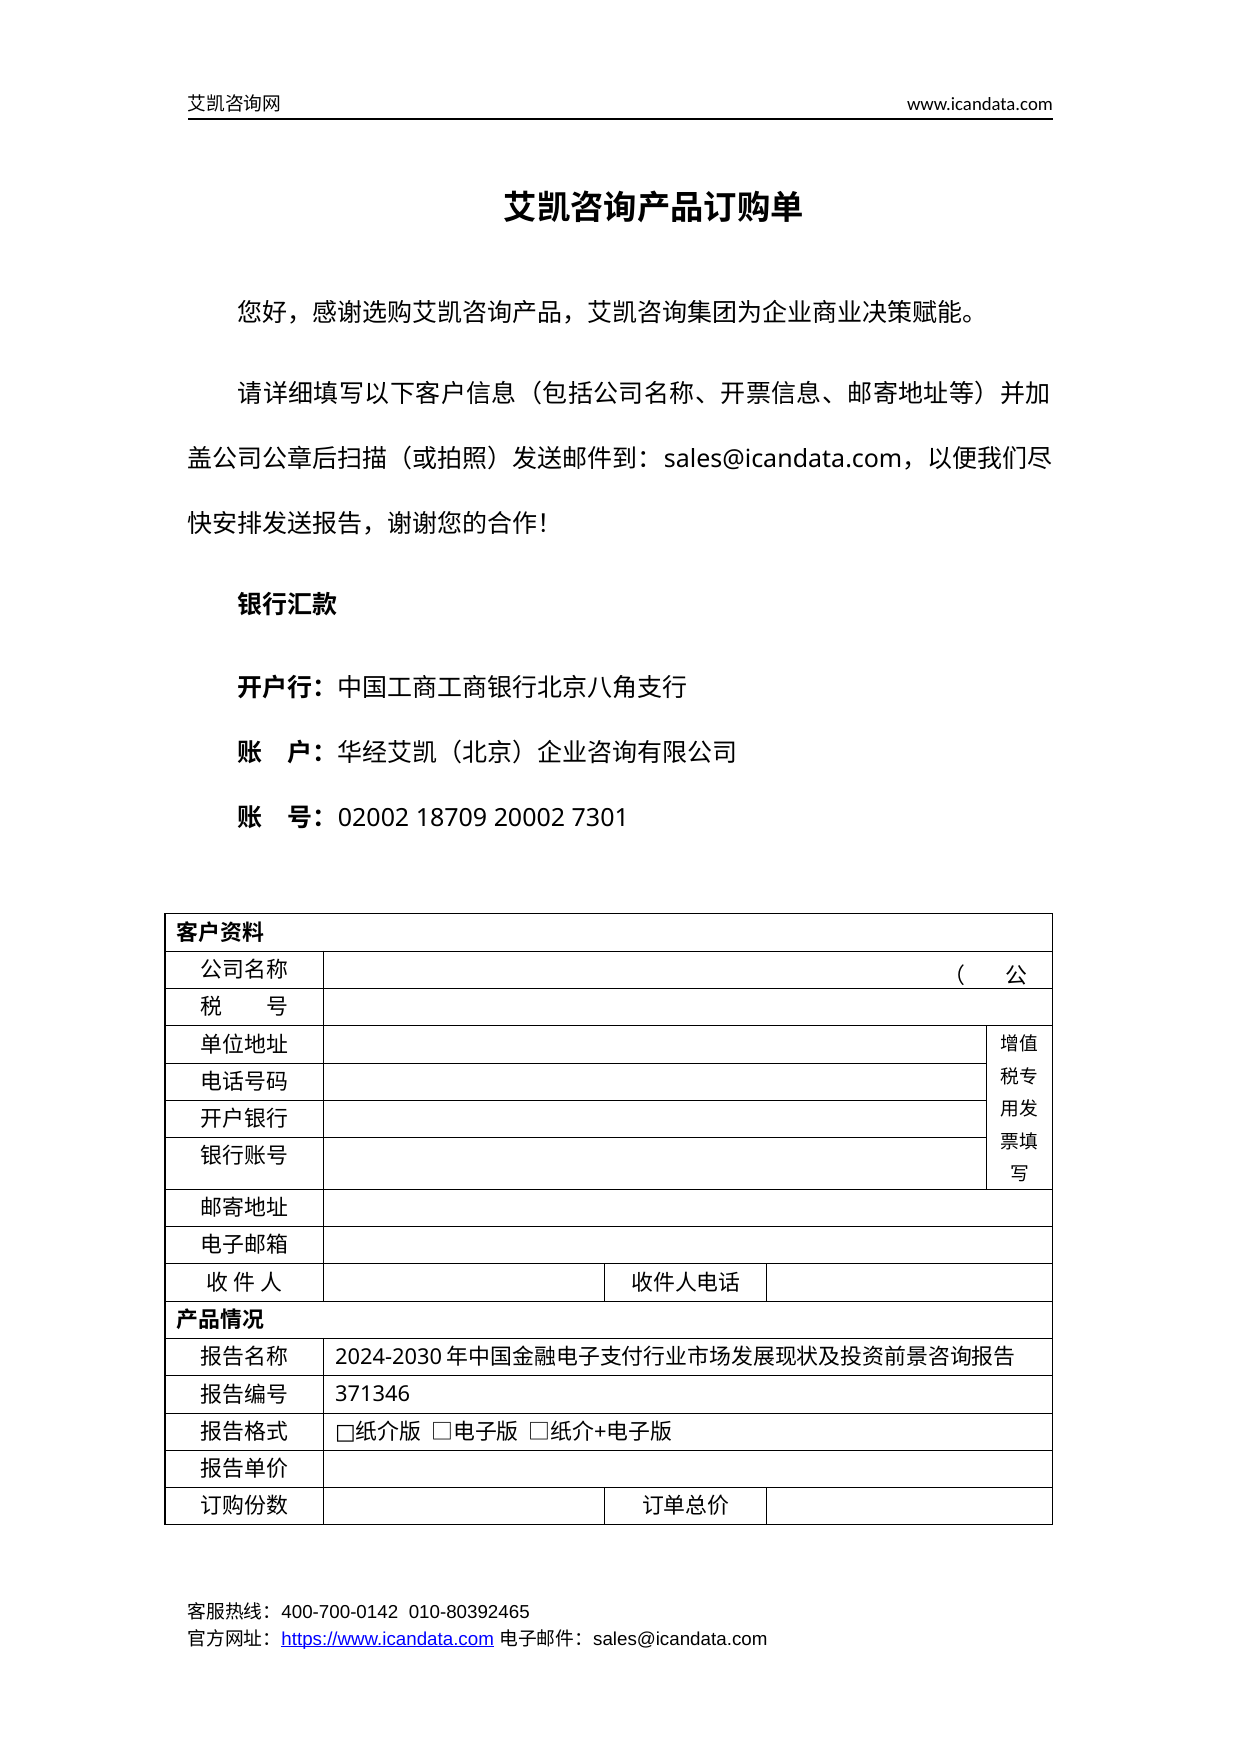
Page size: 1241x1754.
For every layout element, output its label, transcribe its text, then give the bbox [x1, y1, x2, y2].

table_cell [767, 1264, 1052, 1301]
table_cell 邮寄地址 [166, 1190, 323, 1226]
table_cell 电话号码 [166, 1064, 323, 1100]
text 您好，感谢选购艾凯咨询产品，艾凯咨询集团为企业商业决策赋能。 [187, 278, 1053, 343]
table_cell [767, 1488, 1052, 1524]
table_cell [324, 1451, 1052, 1487]
table_cell 报告名称 [166, 1339, 323, 1375]
table_cell 订购份数 [166, 1488, 323, 1524]
table_cell 2024-2030年中国金融电子支付行业市场发展现状及投资前景咨询报告 [324, 1339, 1052, 1375]
table_cell 公司名称 [166, 952, 323, 988]
table_cell [324, 1190, 1052, 1226]
table_cell □纸介版 □电子版 □纸介+电子版 [324, 1414, 1052, 1450]
table_cell 电子邮箱 [166, 1227, 323, 1263]
table_cell 单位地址 [166, 1026, 323, 1062]
table_cell 收 件 人 [166, 1264, 323, 1301]
table_cell [324, 1138, 986, 1189]
table_cell 银行账号 [166, 1138, 323, 1189]
text 账 号：02002 18709 20002 7301 [187, 783, 1053, 848]
table_header 客户资料 [166, 914, 1052, 951]
table_cell [324, 1064, 986, 1100]
table_cell [324, 1264, 604, 1301]
table_cell 报告编号 [166, 1376, 323, 1412]
table_cell 订单总价 [605, 1488, 766, 1524]
table_cell 收件人电话 [605, 1264, 766, 1301]
table_cell [324, 989, 1052, 1025]
table_cell [324, 1101, 986, 1137]
table_cell 增值税专用发票填写 [987, 1026, 1052, 1189]
table_cell [324, 1026, 986, 1062]
text 艾凯咨询产品订购单 [187, 172, 1053, 237]
text 开户行：中国工商工商银行北京八角支行 [187, 653, 1053, 718]
table_cell [324, 1488, 604, 1524]
table_cell 开户银行 [166, 1101, 323, 1137]
table_cell 报告格式 [166, 1414, 323, 1450]
text 账 户：华经艾凯（北京）企业咨询有限公司 [187, 718, 1053, 783]
text 请详细填写以下客户信息（包括公司名称、开票信息、邮寄地址等）并加盖公司公章后扫描（或拍照）发送邮件到：sales@icandata.com，以便我们尽快安排发送报告，谢谢您的合作！ [187, 359, 1053, 554]
table_cell 产品情况 [166, 1302, 1052, 1338]
table_cell [324, 1227, 1052, 1263]
table_cell [324, 952, 1052, 988]
table_cell 371346 [324, 1376, 1052, 1412]
table_cell 报告单价 [166, 1451, 323, 1487]
text 银行汇款 [187, 570, 1053, 635]
table_cell 税 号 [166, 989, 323, 1025]
